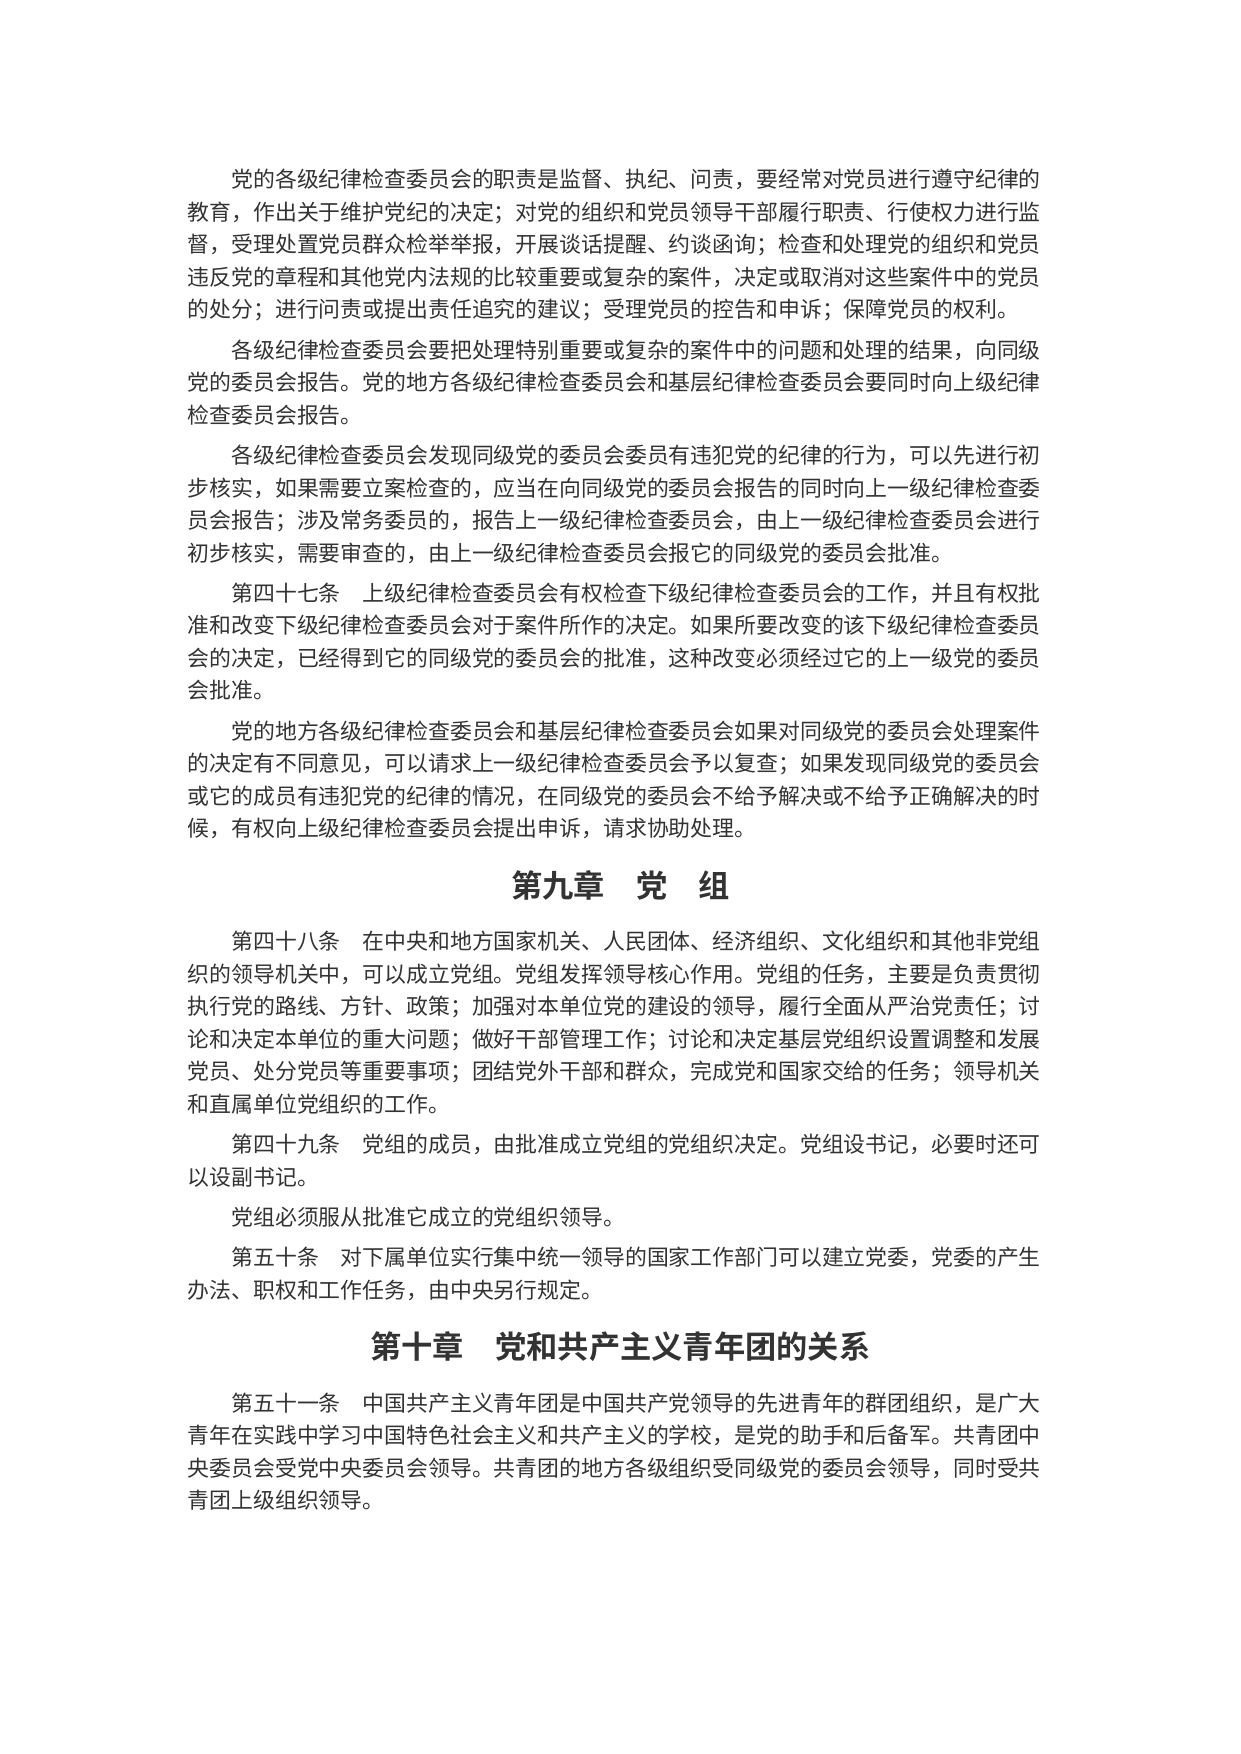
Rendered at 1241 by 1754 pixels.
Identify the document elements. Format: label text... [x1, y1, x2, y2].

text 第五十一条 中国共产主义青年团是中国共产党领导的先进青年的群团组织，是广大青年在实践中学习中国特色社会主义和共产主义的学校，是党的助手和后备军。共青团中央委员会受党中央委员会领导。共青团的地方各级组织受同级党的委员会领导，同时受共青团上级组织领导。 [187, 1385, 1053, 1515]
text 第五十条 对下属单位实行集中统一领导的国家工作部门可以建立党委，党委的产生办法、职权和工作任务，由中央另行规定。 [187, 1240, 1053, 1305]
text 党的地方各级纪律检查委员会和基层纪律检查委员会如果对同级党的委员会处理案件的决定有不同意见，可以请求上一级纪律检查委员会予以复查；如果发现同级党的委员会或它的成员有违犯党的纪律的情况，在同级党的委员会不给予解决或不给予正确解决的时候，有权向上级纪律检查委员会提出申诉，请求协助处理。 [187, 713, 1053, 843]
text 第九章 党 组 [187, 851, 1053, 916]
text 各级纪律检查委员会要把处理特别重要或复杂的案件中的问题和处理的结果，向同级党的委员会报告。党的地方各级纪律检查委员会和基层纪律检查委员会要同时向上级纪律检查委员会报告。 [187, 332, 1053, 430]
text 第四十九条 党组的成员，由批准成立党组的党组织决定。党组设书记，必要时还可以设副书记。 [187, 1127, 1053, 1192]
text 第十章 党和共产主义青年团的关系 [187, 1313, 1053, 1378]
text 各级纪律检查委员会发现同级党的委员会委员有违犯党的纪律的行为，可以先进行初步核实，如果需要立案检查的，应当在向同级党的委员会报告的同时向上一级纪律检查委员会报告；涉及常务委员的，报告上一级纪律检查委员会，由上一级纪律检查委员会进行初步核实，需要审查的，由上一级纪律检查委员会报它的同级党的委员会批准。 [187, 438, 1053, 568]
text 党组必须服从批准它成立的党组织领导。 [187, 1199, 1053, 1232]
text 党的各级纪律检查委员会的职责是监督、执纪、问责，要经常对党员进行遵守纪律的教育，作出关于维护党纪的决定；对党的组织和党员领导干部履行职责、行使权力进行监督，受理处置党员群众检举举报，开展谈话提醒、约谈函询；检查和处理党的组织和党员违反党的章程和其他党内法规的比较重要或复杂的案件，决定或取消对这些案件中的党员的处分；进行问责或提出责任追究的建议；受理党员的控告和申诉；保障党员的权利。 [187, 162, 1053, 324]
text 第四十七条 上级纪律检查委员会有权检查下级纪律检查委员会的工作，并且有权批准和改变下级纪律检查委员会对于案件所作的决定。如果所要改变的该下级纪律检查委员会的决定，已经得到它的同级党的委员会的批准，这种改变必须经过它的上一级党的委员会批准。 [187, 575, 1053, 705]
text 第四十八条 在中央和地方国家机关、人民团体、经济组织、文化组织和其他非党组织的领导机关中，可以成立党组。党组发挥领导核心作用。党组的任务，主要是负责贯彻执行党的路线、方针、政策；加强对本单位党的建设的领导，履行全面从严治党责任；讨论和决定本单位的重大问题；做好干部管理工作；讨论和决定基层党组织设置调整和发展党员、处分党员等重要事项；团结党外干部和群众，完成党和国家交给的任务；领导机关和直属单位党组织的工作。 [187, 924, 1053, 1119]
